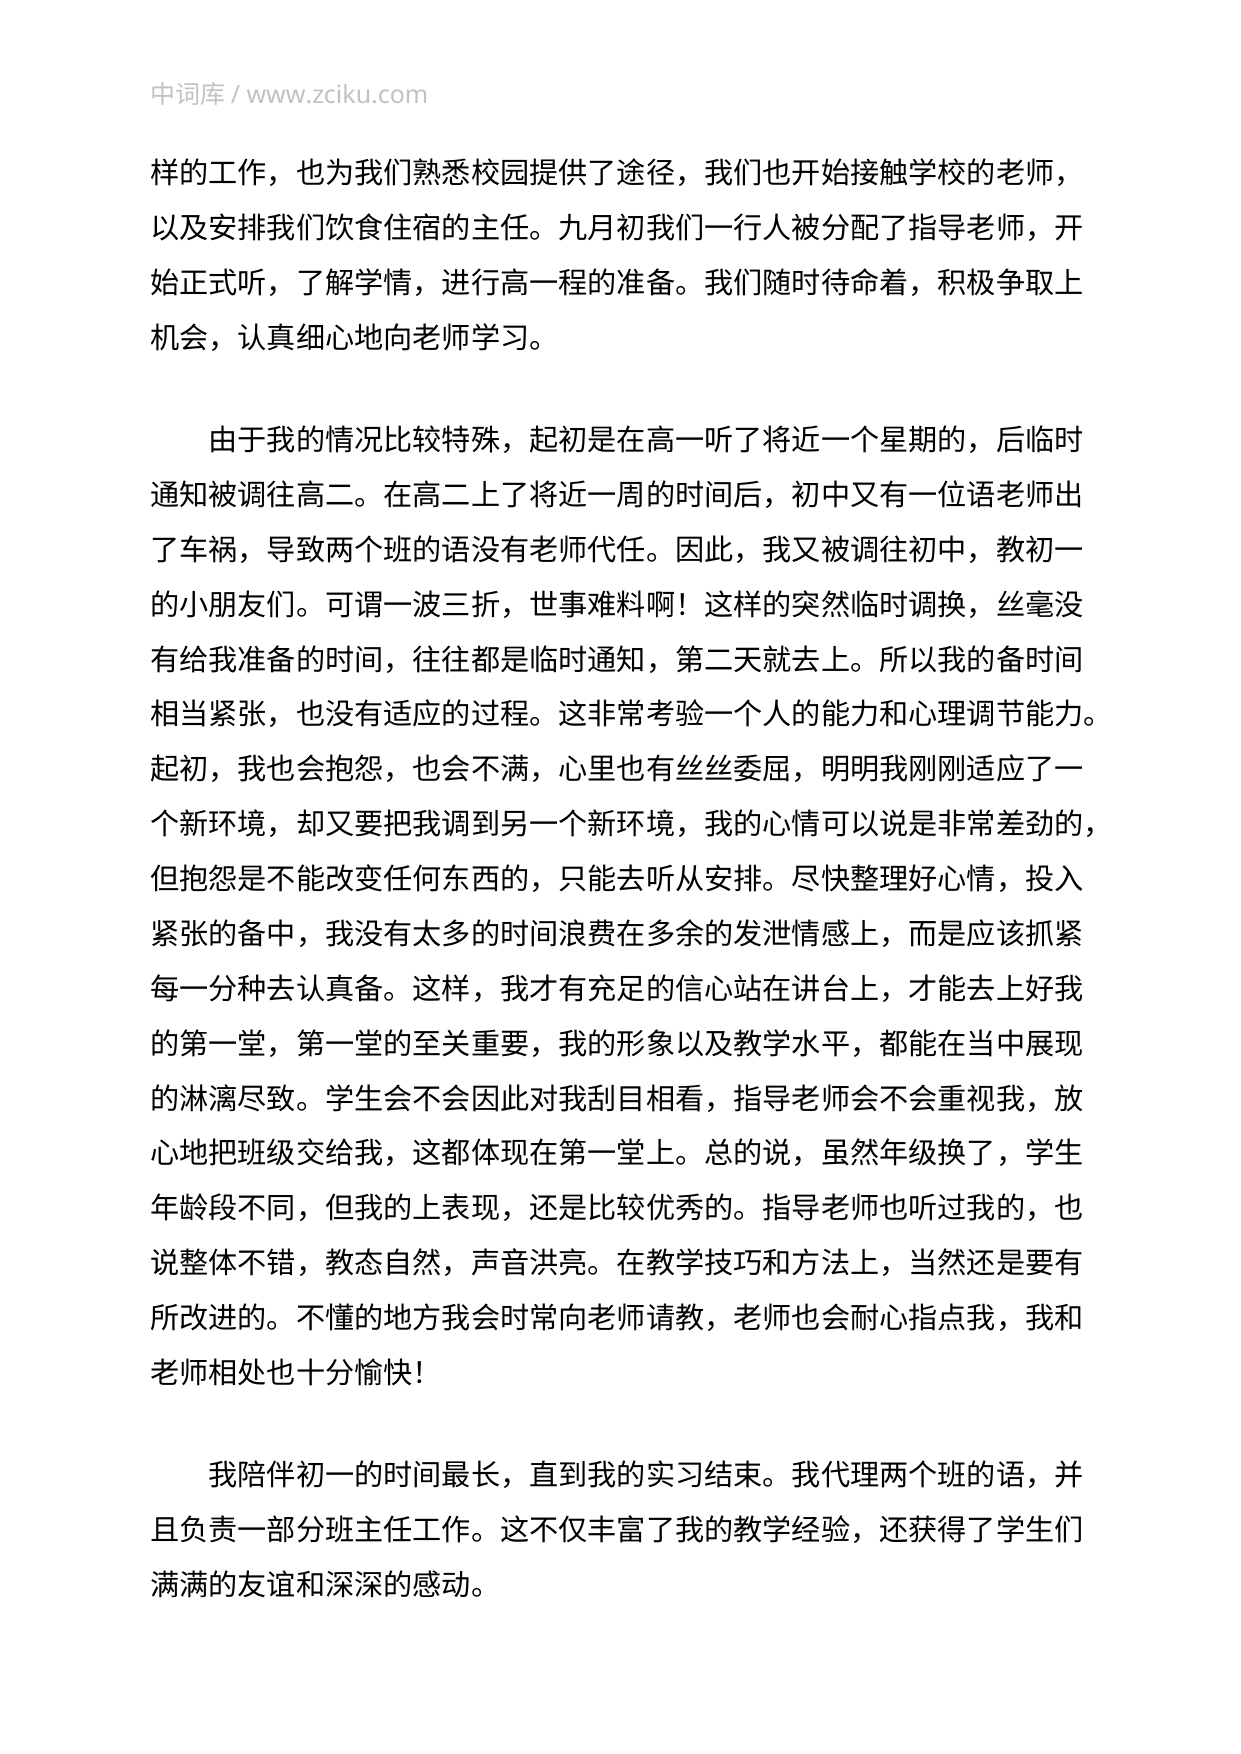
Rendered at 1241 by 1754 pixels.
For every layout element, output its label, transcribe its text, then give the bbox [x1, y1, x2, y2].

text 由于我的情况比较特殊，起初是在高一听了将近一个星期的，后临时通知被调往高二。在高二上了将近一周的时间后，初中又有一位语老师出了车祸，导致两个班的语没有老师代任。因此，我又被调往初中，教初一的小朋友们。可谓一波三折，世事难料啊！这样的突然临时调换，丝毫没有给我准备的时间，往往都是临时通知，第二天就去上。所以我的备时间相当紧张，也没有适应的过程。这非常考验一个人的能力和心理调节能力。起初，我也会抱怨，也会不满，心里也有丝丝委屈，明明我刚刚适应了一个新环境，却又要把我调到另一个新环境，我的心情可以说是非常差劲的，但抱怨是不能改变任何东西的，只能去听从安排。尽快整理好心情，投入紧张的备中，我没有太多的时间浪费在多余的发泄情感上，而是应该抓紧每一分种去认真备。这样，我才有充足的信心站在讲台上，才能去上好我的第一堂，第一堂的至关重要，我的形象以及教学水平，都能在当中展现的淋漓尽致。学生会不会因此对我刮目相看，指导老师会不会重视我，放心地把班级交给我，这都体现在第一堂上。总的说，虽然年级换了，学生年龄段不同，但我的上表现，还是比较优秀的。指导老师也听过我的，也说整体不错，教态自然，声音洪亮。在教学技巧和方法上，当然还是要有所改进的。不懂的地方我会时常向老师请教，老师也会耐心指点我，我和老师相处也十分愉快！ [150, 416, 1090, 1392]
text 我陪伴初一的时间最长，直到我的实习结束。我代理两个班的语，并且负责一部分班主任工作。这不仅丰富了我的教学经验，还获得了学生们满满的友谊和深深的感动。 [150, 1451, 1090, 1603]
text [150, 150, 1090, 357]
